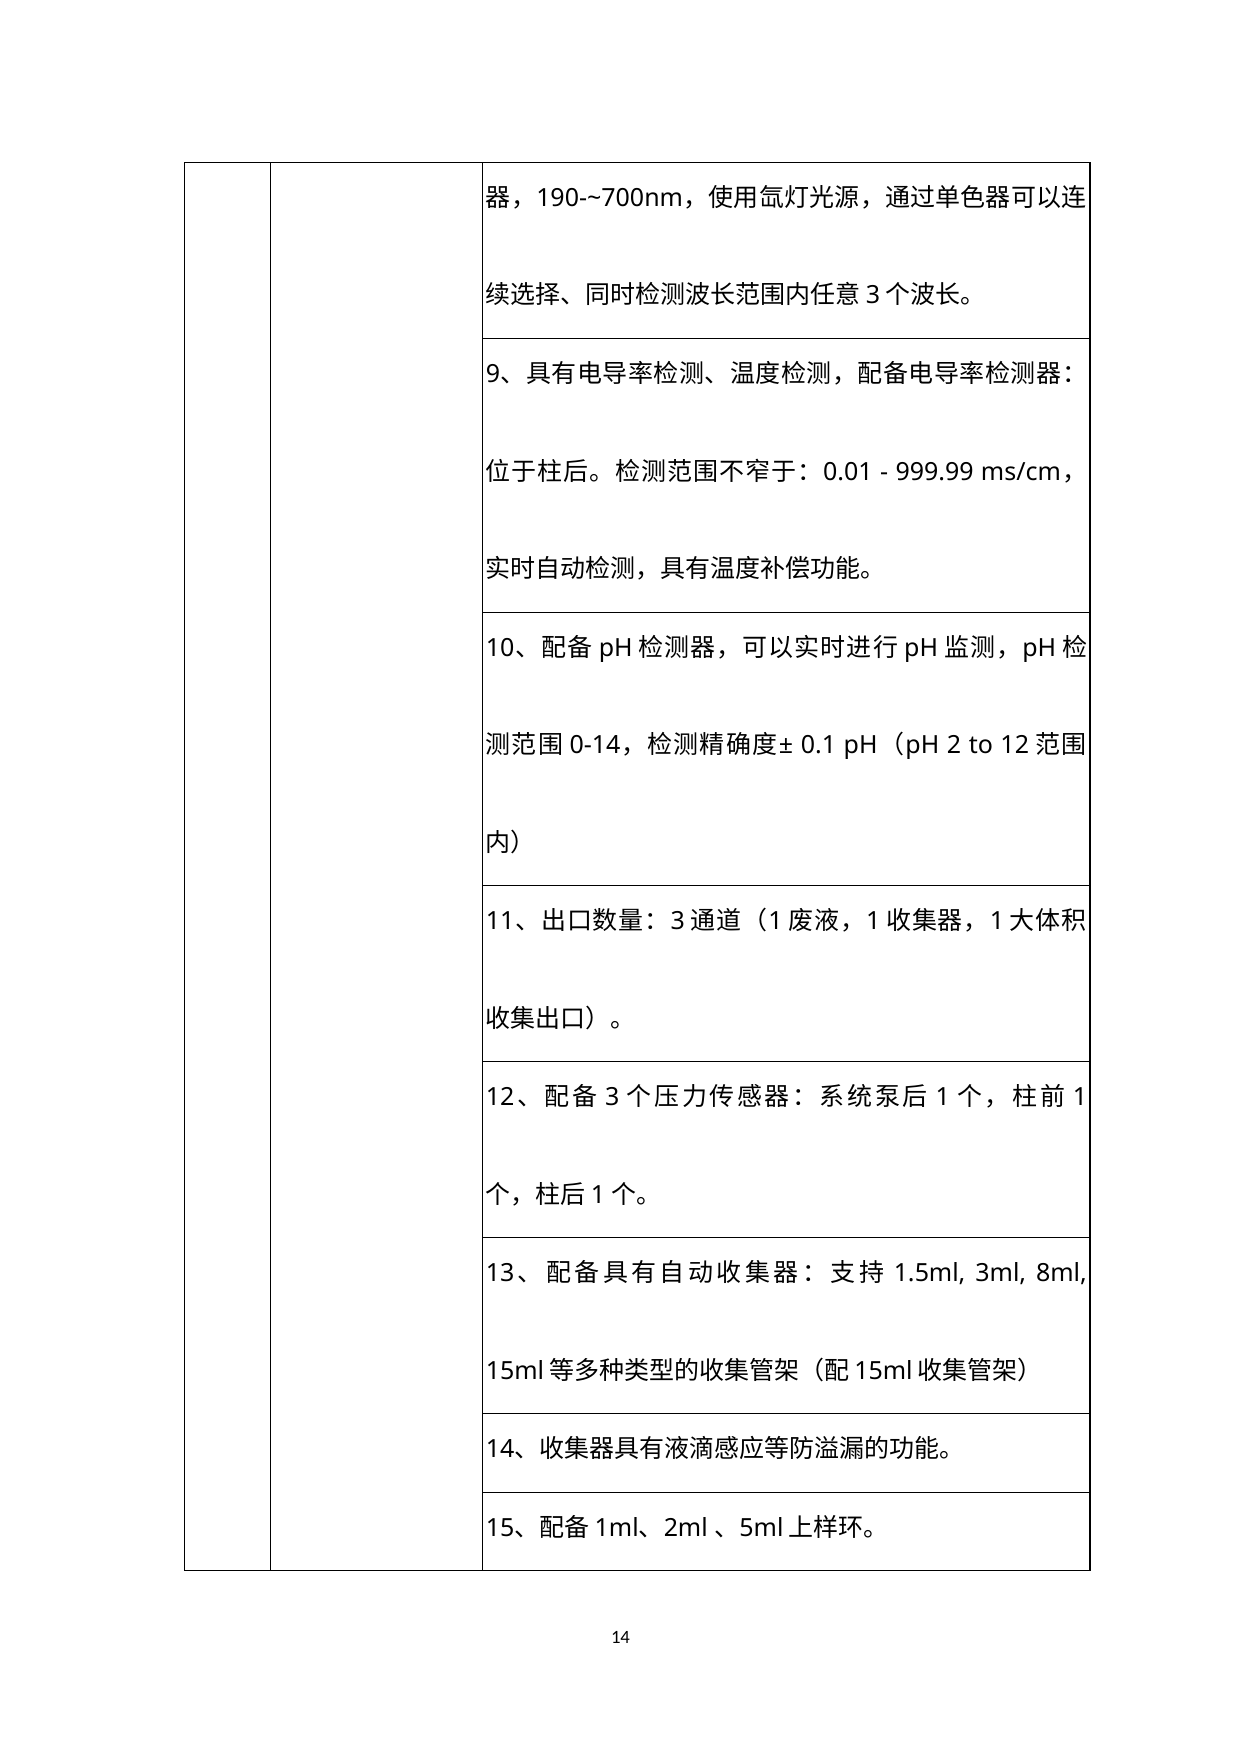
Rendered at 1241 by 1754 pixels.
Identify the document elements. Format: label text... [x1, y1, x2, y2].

table_cell 12、配备3个压力传感器：系统泵后1个，柱前1 个，柱后1 个。 [483, 1062, 1089, 1237]
table_cell 15、配备1ml、2ml 、5ml上样环。 [483, 1493, 1089, 1570]
table_cell 13、配备具有自动收集器：支持1.5ml, 3ml, 8ml, 15ml等多种类型的收集管架（配15ml收集管架） [483, 1238, 1089, 1413]
table_cell 9、具有电导率检测、温度检测，配备电导率检测器：位于柱后。检测范围不窄于：0.01 - 999.99 ms/cm，实时自动检测，具有温度补偿功能。 [483, 339, 1089, 612]
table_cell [483, 163, 1089, 338]
table_cell 14、收集器具有液滴感应等防溢漏的功能。 [483, 1414, 1089, 1492]
table_cell 10、配备pH检测器，可以实时进行pH监测，pH检测范围0-14，检测精确度± 0.1 pH（pH 2 to 12范围内） [483, 613, 1089, 885]
table_cell 11、出口数量：3通道（1废液，1收集器，1大体积收集出口）。 [483, 886, 1089, 1061]
